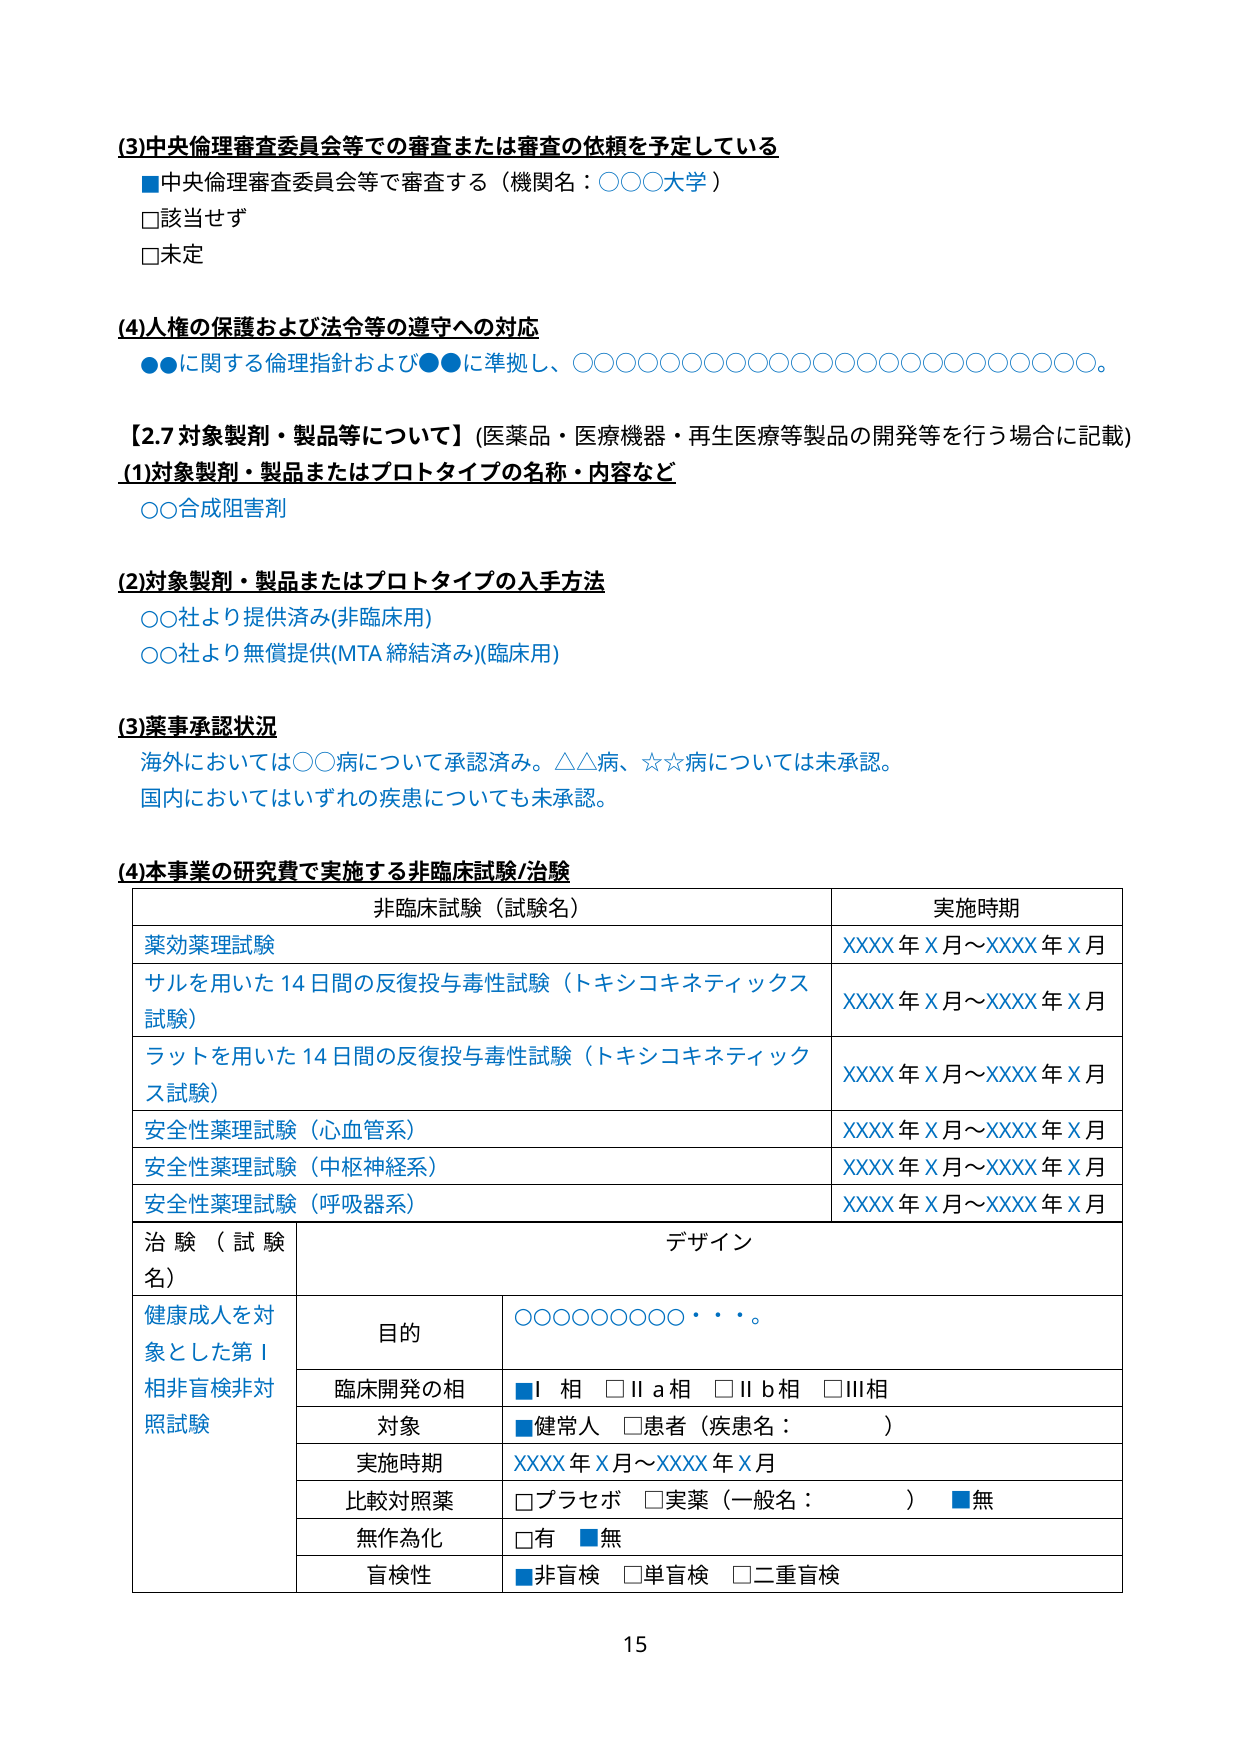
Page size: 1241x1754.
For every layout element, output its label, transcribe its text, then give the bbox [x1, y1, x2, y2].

table_cell ○○○○○○○○○・・・。 [503, 1296, 1122, 1368]
table_cell デザイン [297, 1223, 1122, 1295]
table_cell ラットを用いた14日間の反復投与毒性試験（トキシコキネティックス試験） [133, 1037, 831, 1109]
table_cell XXXX年X月～XXXX年X月 [832, 1037, 1122, 1109]
text □該当せず [118, 199, 1152, 235]
table_cell 実施時期 [297, 1444, 502, 1480]
table_cell 目的 [297, 1296, 502, 1368]
table_cell 薬効薬理試験 [133, 926, 831, 962]
table_cell 安全性薬理試験（心血管系） [133, 1111, 831, 1147]
table_cell 無作為化 [297, 1519, 502, 1555]
text ●●に関する倫理指針および●●に準拠し、○○○○○○○○○○○○○○○○○○○○○○○○。 [118, 344, 1152, 380]
text 国内においてはいずれの疾患についても未承認。 [118, 779, 1152, 815]
table_cell XXXX年X月～XXXX年X月 [832, 1111, 1122, 1147]
table_cell 安全性薬理試験（呼吸器系） [133, 1185, 831, 1221]
text (1)対象製剤・製品またはプロトタイプの名称・内容など [118, 453, 1152, 489]
table_cell 臨床開発の相 [297, 1370, 502, 1406]
text ○○社より無償提供(MTA締結済み)(臨床用) [118, 634, 1152, 670]
table_cell XXXX年X月～XXXX年X月 [832, 1148, 1122, 1184]
table_cell ■非盲検 □単盲検 □二重盲検 [503, 1556, 1122, 1592]
text ○○合成阻害剤 [118, 489, 1152, 525]
table_cell XXXX年X月～XXXX年X月 [832, 1185, 1122, 1221]
text 海外においては○○病について承認済み。△△病、☆☆病については未承認。 [118, 743, 1152, 779]
table_cell 盲検性 [297, 1556, 502, 1592]
table_cell □有 ■無 [503, 1519, 1122, 1555]
table_cell 対象 [297, 1407, 502, 1443]
text ■中央倫理審査委員会等で審査する（機関名：○○○大学 ） [118, 163, 1152, 199]
table_cell 治験（試験名） [133, 1223, 296, 1295]
table_cell ■健常人 □患者（疾患名： ） [503, 1407, 1122, 1443]
table_cell XXXX年X月～XXXX年X月 [503, 1444, 1122, 1480]
text 【2.7対象製剤・製品等について】(医薬品・医療機器・再生医療等製品の開発等を行う場合に記載) [118, 417, 1152, 453]
table_cell □プラセボ □実薬（一般名： ） ■無 [503, 1481, 1122, 1518]
text (4)人権の保護および法令等の遵守への対応 [118, 308, 1152, 344]
table_cell 健康成人を対象とした第Ⅰ相非盲検非対照試験 [133, 1296, 296, 1592]
text (3)薬事承認状況 [118, 707, 1152, 743]
table_cell 安全性薬理試験（中枢神経系） [133, 1148, 831, 1184]
table_header 実施時期 [832, 889, 1122, 925]
table_cell ■Ⅰ相 □Ⅱa相 □Ⅱb相 □Ⅲ相 [503, 1370, 1122, 1406]
text ○○社より提供済み(非臨床用) [118, 598, 1152, 634]
table_cell XXXX年X月～XXXX年X月 [832, 926, 1122, 962]
table_header 非臨床試験（試験名） [133, 889, 831, 925]
text □未定 [118, 235, 1152, 272]
table_cell サルを用いた14日間の反復投与毒性試験（トキシコキネティックス試験） [133, 964, 831, 1036]
table_cell XXXX年X月～XXXX年X月 [832, 964, 1122, 1036]
text (4)本事業の研究費で実施する非臨床試験/治験 [118, 852, 1152, 888]
text (3)中央倫理審査委員会等での審査または審査の依頼を予定している [118, 127, 1152, 163]
text (2)対象製剤・製品またはプロトタイプの入手方法 [118, 562, 1152, 598]
table_cell 比較対照薬 [297, 1481, 502, 1518]
